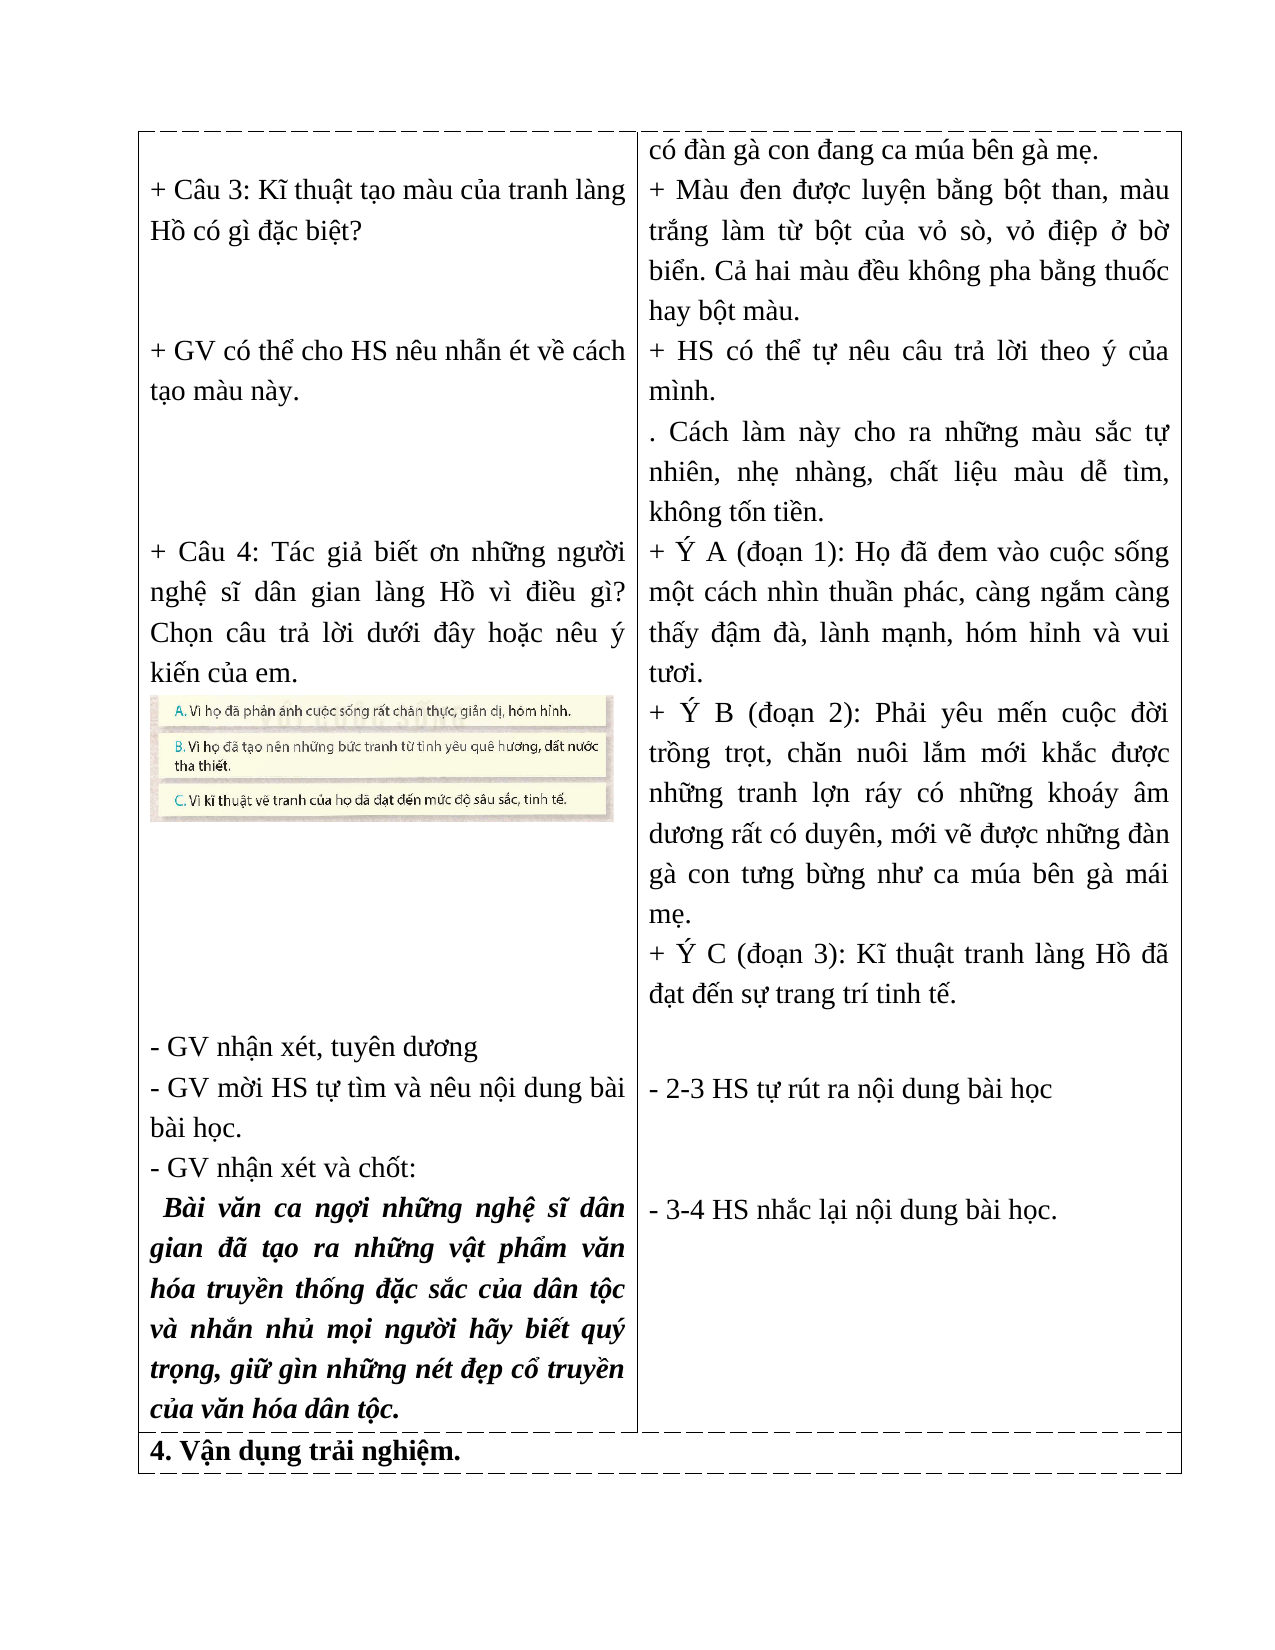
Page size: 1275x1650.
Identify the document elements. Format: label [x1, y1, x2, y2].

picture [150, 695, 614, 822]
table_cell [139, 131, 637, 1432]
table_cell [139, 1432, 1181, 1473]
table_cell [638, 131, 1181, 1432]
